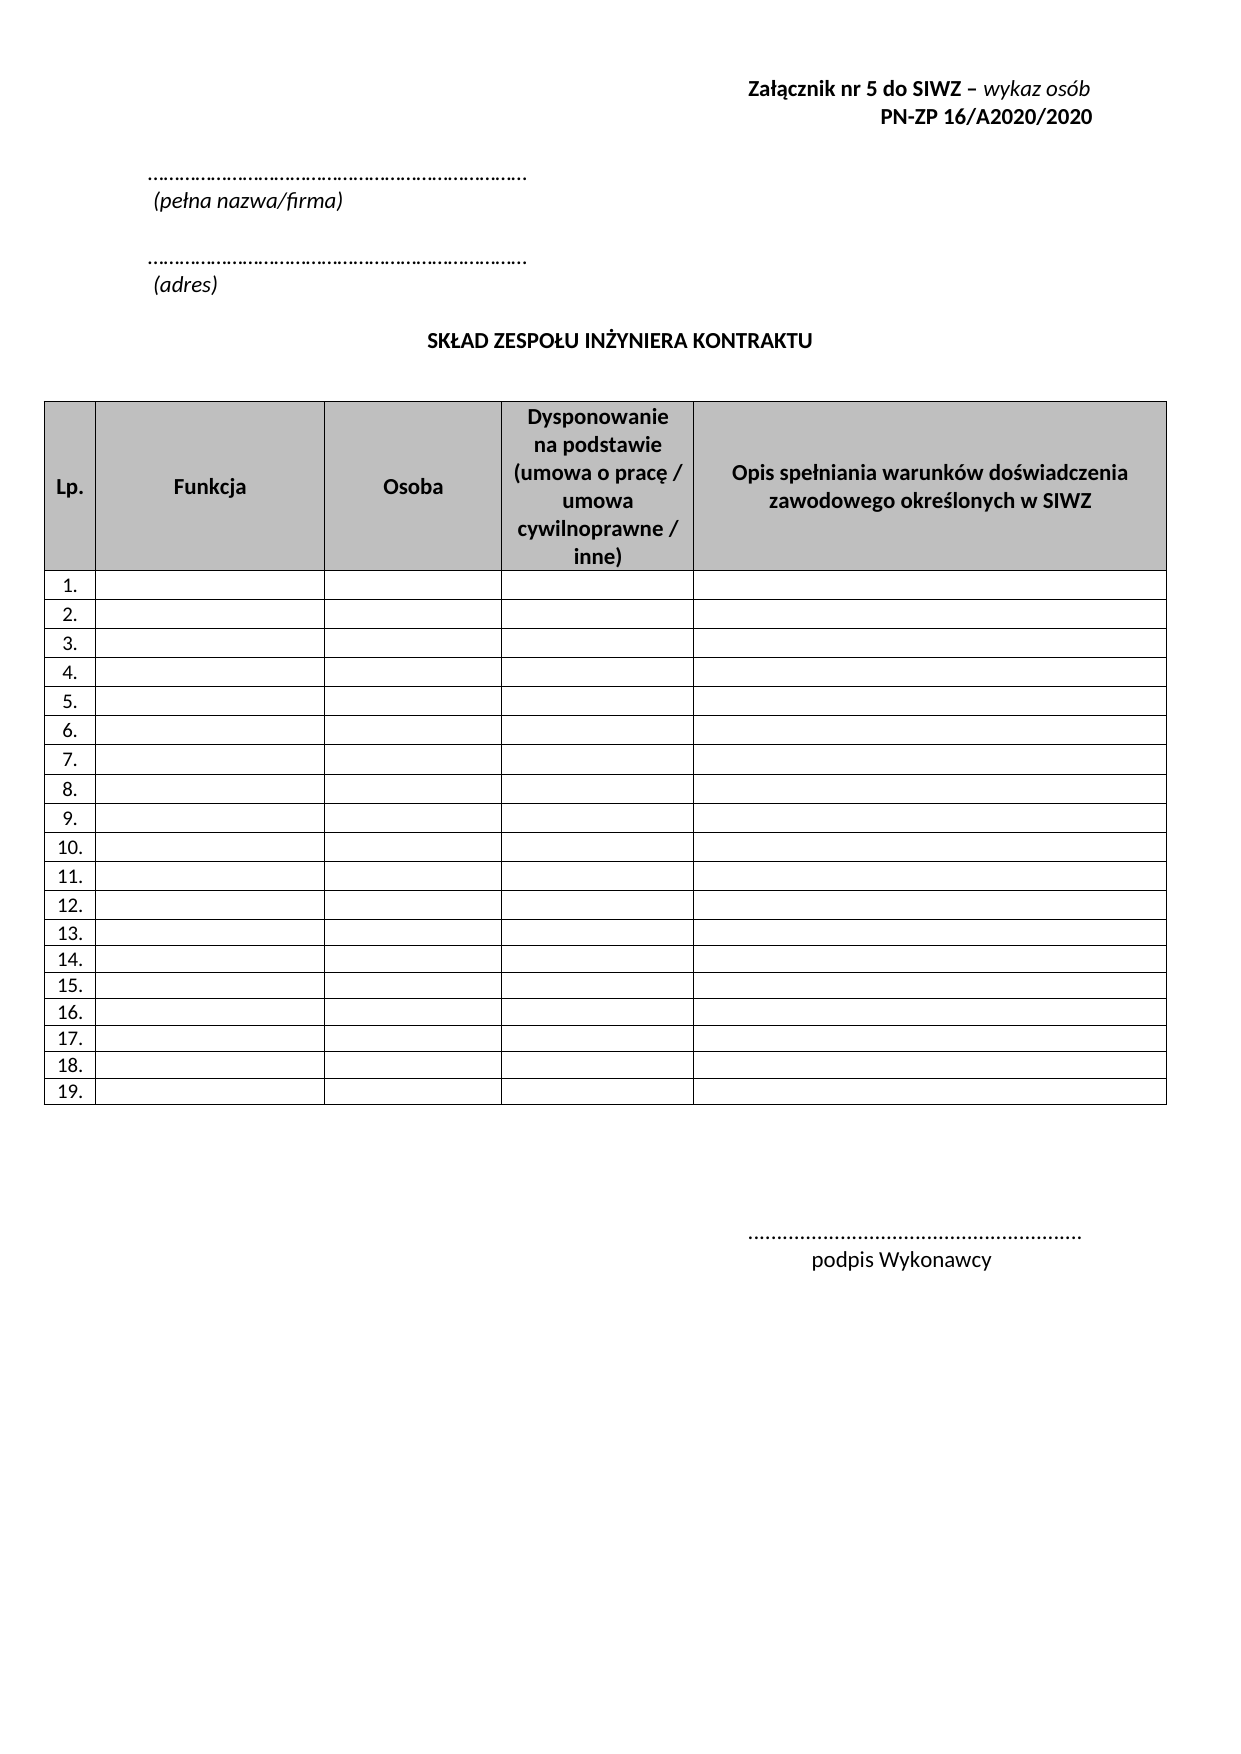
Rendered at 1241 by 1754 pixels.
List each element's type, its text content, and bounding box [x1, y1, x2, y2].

table_cell [96, 629, 324, 657]
table_cell [325, 745, 501, 773]
table_cell [502, 687, 693, 715]
table_cell 2. [45, 600, 95, 628]
table_cell [96, 891, 324, 919]
table_cell [694, 629, 1166, 657]
table_cell [325, 571, 501, 599]
table_cell [502, 1079, 693, 1104]
table_cell [325, 687, 501, 715]
table_cell 16. [45, 999, 95, 1024]
table_cell [502, 716, 693, 744]
table_cell [502, 571, 693, 599]
table_header Opis spełniania warunków doświadczenia zawodowego określonych w SIWZ [694, 402, 1166, 570]
table_cell [694, 687, 1166, 715]
table_cell [96, 1079, 324, 1104]
table_cell [694, 745, 1166, 773]
table_cell [96, 999, 324, 1024]
table_cell [325, 658, 501, 686]
table_cell [325, 1052, 501, 1077]
table_cell 17. [45, 1026, 95, 1051]
table_cell 9. [45, 804, 95, 832]
table_cell 1. [45, 571, 95, 599]
table_cell 18. [45, 1052, 95, 1077]
table_cell [694, 973, 1166, 998]
text ……………………………………………………………… [148, 158, 1093, 186]
table_cell [96, 687, 324, 715]
table_cell [325, 600, 501, 628]
table_cell [325, 775, 501, 802]
table_cell [325, 891, 501, 919]
text podpis Wykonawcy [738, 1245, 1093, 1273]
table_cell [694, 891, 1166, 919]
table_cell 4. [45, 658, 95, 686]
table_cell 8. [45, 775, 95, 802]
table_cell 10. [45, 833, 95, 861]
table_cell [96, 1052, 324, 1077]
table_cell [96, 946, 324, 972]
table_cell [694, 1026, 1166, 1051]
table_cell [694, 920, 1166, 945]
table_cell 3. [45, 629, 95, 657]
table_cell [694, 600, 1166, 628]
table_cell [694, 833, 1166, 861]
table_cell [694, 999, 1166, 1024]
table_cell [96, 804, 324, 832]
table_cell [325, 804, 501, 832]
table_cell [694, 716, 1166, 744]
table_cell [502, 891, 693, 919]
table_header Funkcja [96, 402, 324, 570]
table_cell [325, 1026, 501, 1051]
table_cell [96, 833, 324, 861]
table_cell [325, 833, 501, 861]
table_cell [694, 946, 1166, 972]
table_cell 6. [45, 716, 95, 744]
table_cell [96, 973, 324, 998]
table_cell [325, 1079, 501, 1104]
table_header Dysponowanie na podstawie (umowa o pracę / umowa cywilnoprawne / inne) [502, 402, 693, 570]
text ……………………………………………………………… [148, 242, 1093, 270]
table_cell [325, 946, 501, 972]
table_cell [502, 600, 693, 628]
table_cell [694, 658, 1166, 686]
table_cell [325, 999, 501, 1024]
table_header Osoba [325, 402, 501, 570]
table_cell [96, 600, 324, 628]
table_cell 19. [45, 1079, 95, 1104]
text .......................................................... [664, 1217, 1093, 1245]
table_cell [502, 833, 693, 861]
table_cell [502, 775, 693, 802]
table_cell 11. [45, 862, 95, 890]
table_cell 5. [45, 687, 95, 715]
table_cell [502, 1052, 693, 1077]
text (pełna nazwa/firma) [148, 186, 1093, 214]
text (adres) [148, 270, 1093, 298]
table_cell 7. [45, 745, 95, 773]
table_cell [96, 745, 324, 773]
table_cell [325, 862, 501, 890]
table_cell [694, 775, 1166, 802]
table_cell [502, 745, 693, 773]
table_cell [502, 973, 693, 998]
table_cell 15. [45, 973, 95, 998]
table_cell [96, 658, 324, 686]
table_cell [502, 629, 693, 657]
table_cell [694, 804, 1166, 832]
table_cell [694, 1052, 1166, 1077]
table_cell [694, 571, 1166, 599]
table_cell [96, 716, 324, 744]
table_cell 13. [45, 920, 95, 945]
table_cell [96, 571, 324, 599]
table_cell [325, 920, 501, 945]
table_cell [325, 716, 501, 744]
table_cell [502, 804, 693, 832]
table_cell [96, 775, 324, 802]
table_cell [694, 862, 1166, 890]
table_cell 14. [45, 946, 95, 972]
table_cell [325, 629, 501, 657]
table_cell 12. [45, 891, 95, 919]
table_cell [502, 920, 693, 945]
table_cell [96, 920, 324, 945]
table_cell [502, 862, 693, 890]
table_cell [502, 658, 693, 686]
text SKŁAD ZESPOŁU INŻYNIERA KONTRAKTU [148, 326, 1093, 354]
table_cell [502, 946, 693, 972]
table_cell [502, 999, 693, 1024]
table_cell [694, 1079, 1166, 1104]
table_cell [96, 1026, 324, 1051]
table_cell [502, 1026, 693, 1051]
table_cell [96, 862, 324, 890]
table_cell [325, 973, 501, 998]
table_header Lp. [45, 402, 95, 570]
